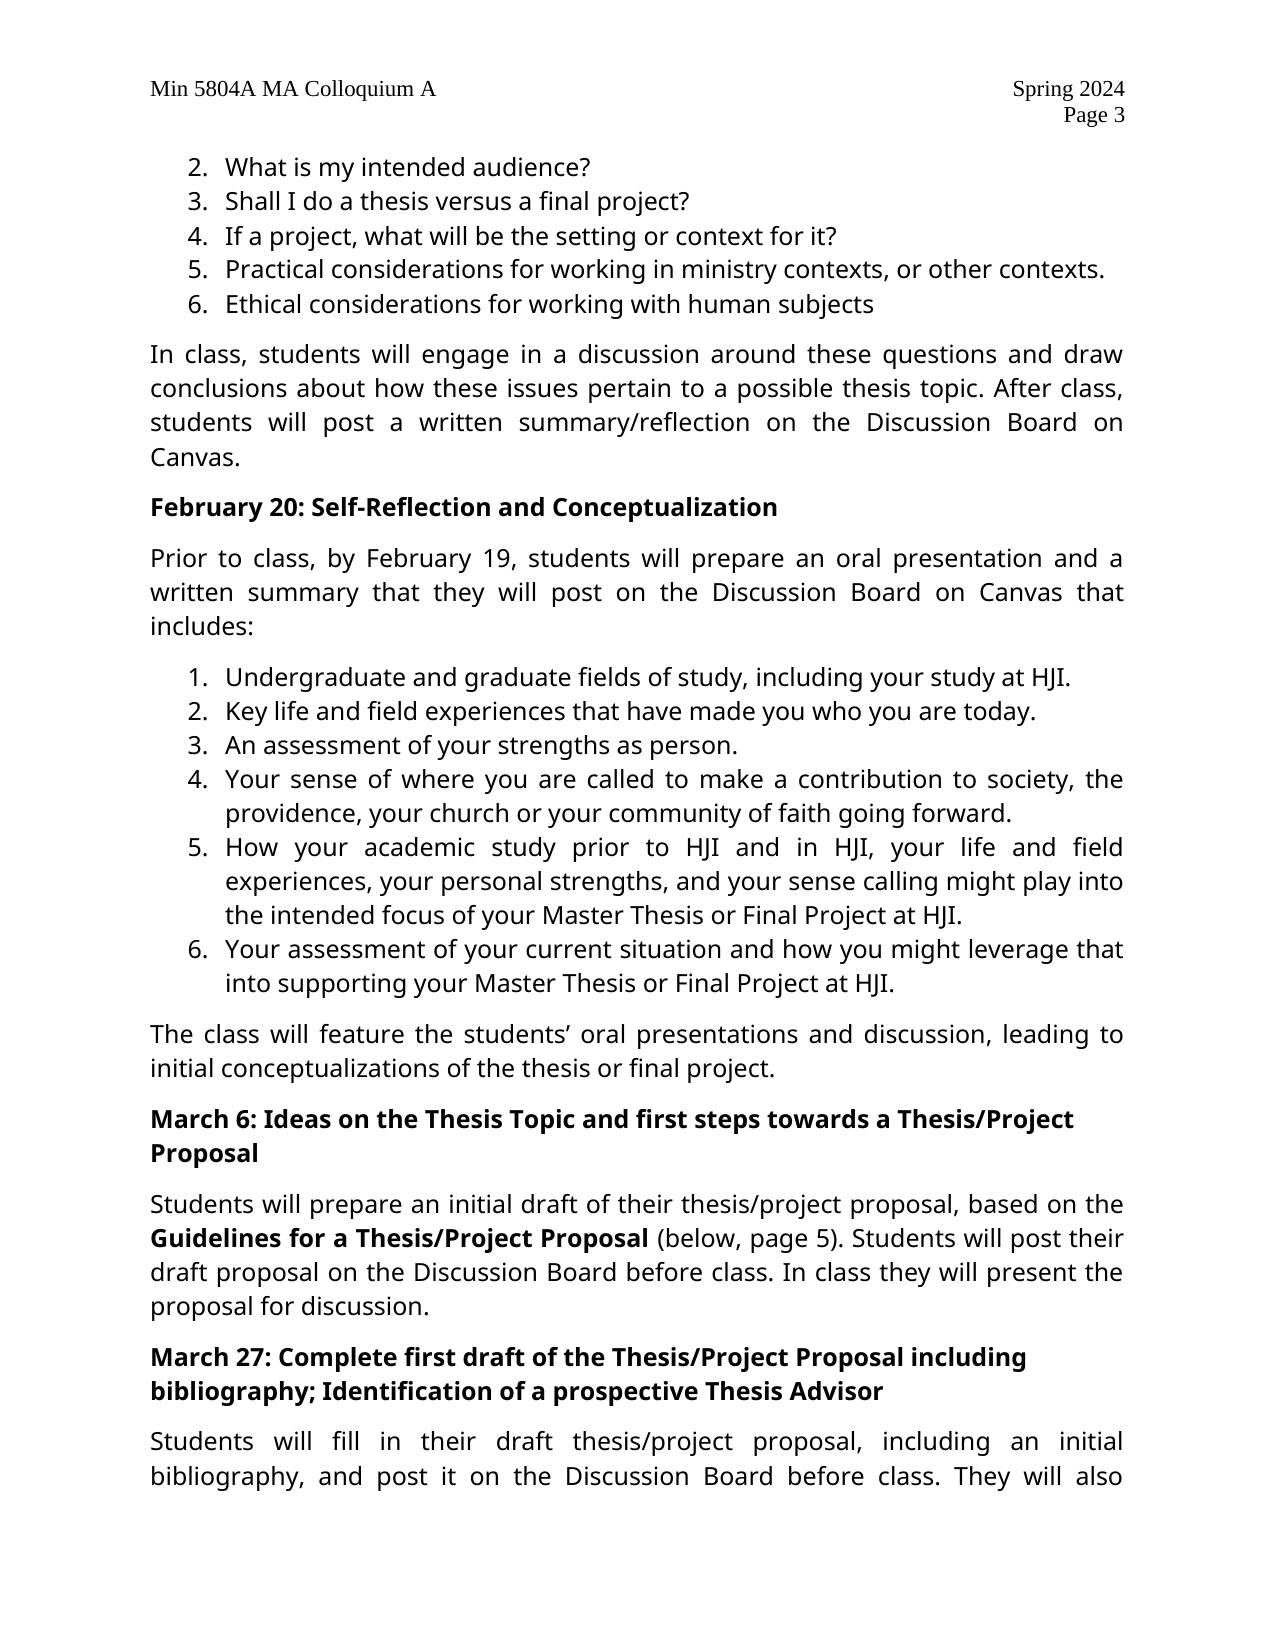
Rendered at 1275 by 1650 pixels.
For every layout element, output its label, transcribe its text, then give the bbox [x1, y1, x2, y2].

list What is my intended audience? [187, 150, 1125, 184]
list If a project, what will be the setting or context for it? [187, 218, 1125, 252]
text Prior to class, by February 19, students will prepare an oral presentation and a written summary that they will post on the Discussion Board on Canvas that includes: [150, 541, 1125, 643]
list Shall I do a thesis versus a final project? [187, 184, 1125, 218]
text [150, 1424, 1125, 1492]
text February 20: Self-Reflection and Conceptualization [150, 490, 1125, 524]
list Your assessment of your current situation and how you might leverage that into supporting your Master Thesis or Final Project at HJI. [187, 932, 1125, 1000]
list Practical considerations for working in ministry contexts, or other contexts. [187, 252, 1125, 286]
list An assessment of your strengths as person. [187, 728, 1125, 762]
text Students will prepare an initial draft of their thesis/project proposal, based on the Guidelines for a Thesis/Project Proposal (below, page 5). Students will post their draft proposal on the Discussion Board before class. In class they will present the proposal for discussion. [150, 1186, 1125, 1323]
list How your academic study prior to HJI and in HJI, your life and field experiences, your personal strengths, and your sense calling might play into the intended focus of your Master Thesis or Final Project at HJI. [187, 830, 1125, 932]
list Undergraduate and graduate fields of study, including your study at HJI. [187, 659, 1125, 693]
text The class will feature the students’ oral presentations and discussion, leading to initial conceptualizations of the thesis or final project. [150, 1017, 1125, 1085]
text In class, students will engage in a discussion around these questions and draw conclusions about how these issues pertain to a possible thesis topic. After class, students will post a written summary/reflection on the Discussion Board on Canvas. [150, 337, 1125, 473]
text March 27: Complete first draft of the Thesis/Project Proposal including bibliography; Identification of a prospective Thesis Advisor [150, 1339, 1125, 1407]
text March 6: Ideas on the Thesis Topic and first steps towards a Thesis/Project Proposal [150, 1102, 1125, 1170]
list Your sense of where you are called to make a contribution to society, the providence, your church or your community of faith going forward. [187, 762, 1125, 830]
list Key life and field experiences that have made you who you are today. [187, 693, 1125, 728]
list Ethical considerations for working with human subjects [187, 286, 1125, 320]
